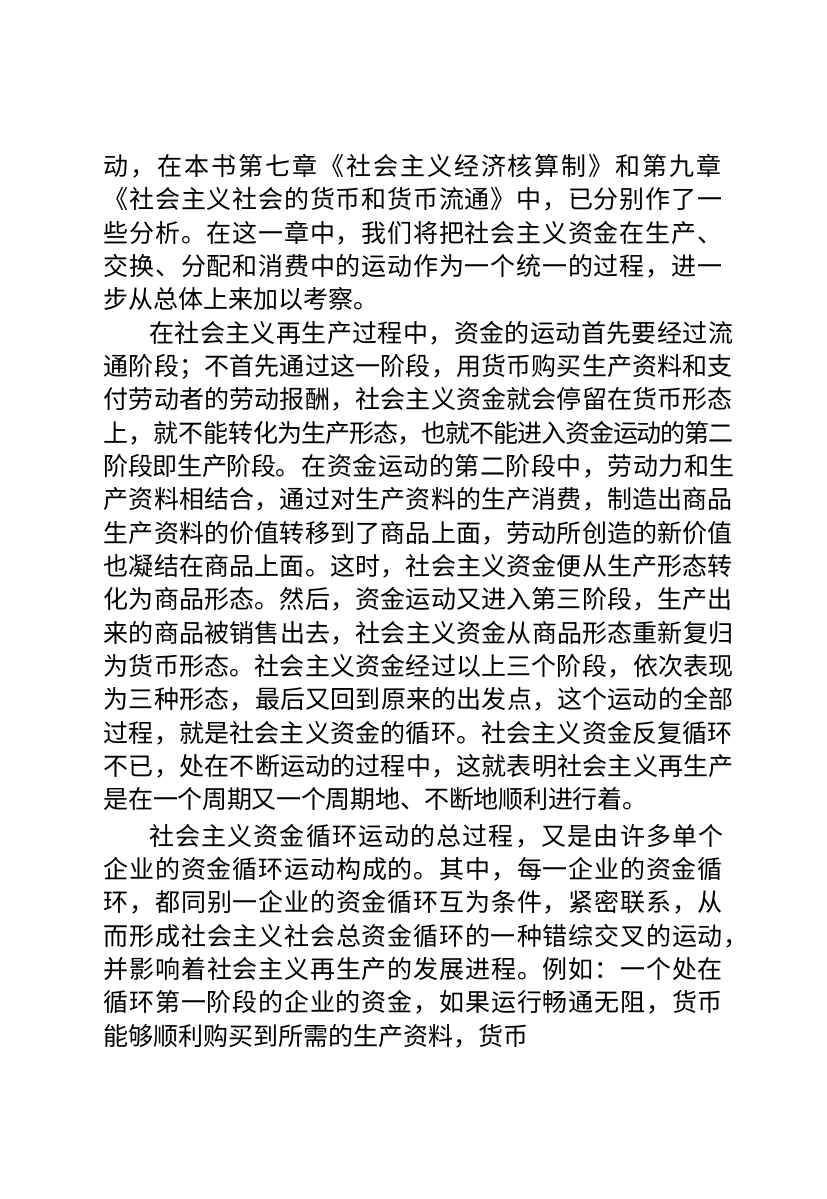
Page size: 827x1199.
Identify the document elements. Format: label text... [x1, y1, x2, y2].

text 动，在本书第七章《社会主义经济核算制》和第九章《社会主义社会的货币和货币流通》中，已分别作了一些分析。在这一章中，我们将把社会主义资金在生产、交换、分配和消费中的运动作为一个统一的过程，进一步从总体上来加以考察。 [103, 149, 724, 316]
text 在社会主义再生产过程中，资金的运动首先要经过流通阶段；不首先通过这一阶段，用货币购买生产资料和支付劳动者的劳动报酬，社会主义资金就会停留在货币形态上，就不能转化为生产形态，也就不能进入资金运动的第二阶段即生产阶段。在资金运动的第二阶段中，劳动力和生产资料相结合，通过对生产资料的生产消费，制造出商品，生产资料的价值转移到了商品上面，劳动所创造的新价值也凝结在商品上面。这时，社会主义资金便从生产形态转化为商品形态。然后，资金运动又进入第三阶段，生产出来的商品被销售出去，社会主义资金从商品形态重新复归为货币形态。社会主义资金经过以上三个阶段，依次表现为三种形态，最后又回到原来的出发点，这个运动的全部过程，就是社会主义资金的循环。社会主义资金反复循环不已，处在不断运动的过程中，这就表明社会主义再生产是在一个周期又一个周期地、不断地顺利进行着。 [103, 316, 735, 816]
text 社会主义资金循环运动的总过程，又是由许多单个企业的资金循环运动构成的。其中，每一企业的资金循环，都同别一企业的资金循环互为条件，紧密联系，从而形成社会主义社会总资金循环的一种错综交叉的运动，并影响着社会主义再生产的发展进程。例如：一个处在循环第一阶段的企业的资金，如果运行畅通无阻，货币能够顺利购买到所需的生产资料，货币 [103, 818, 724, 1052]
